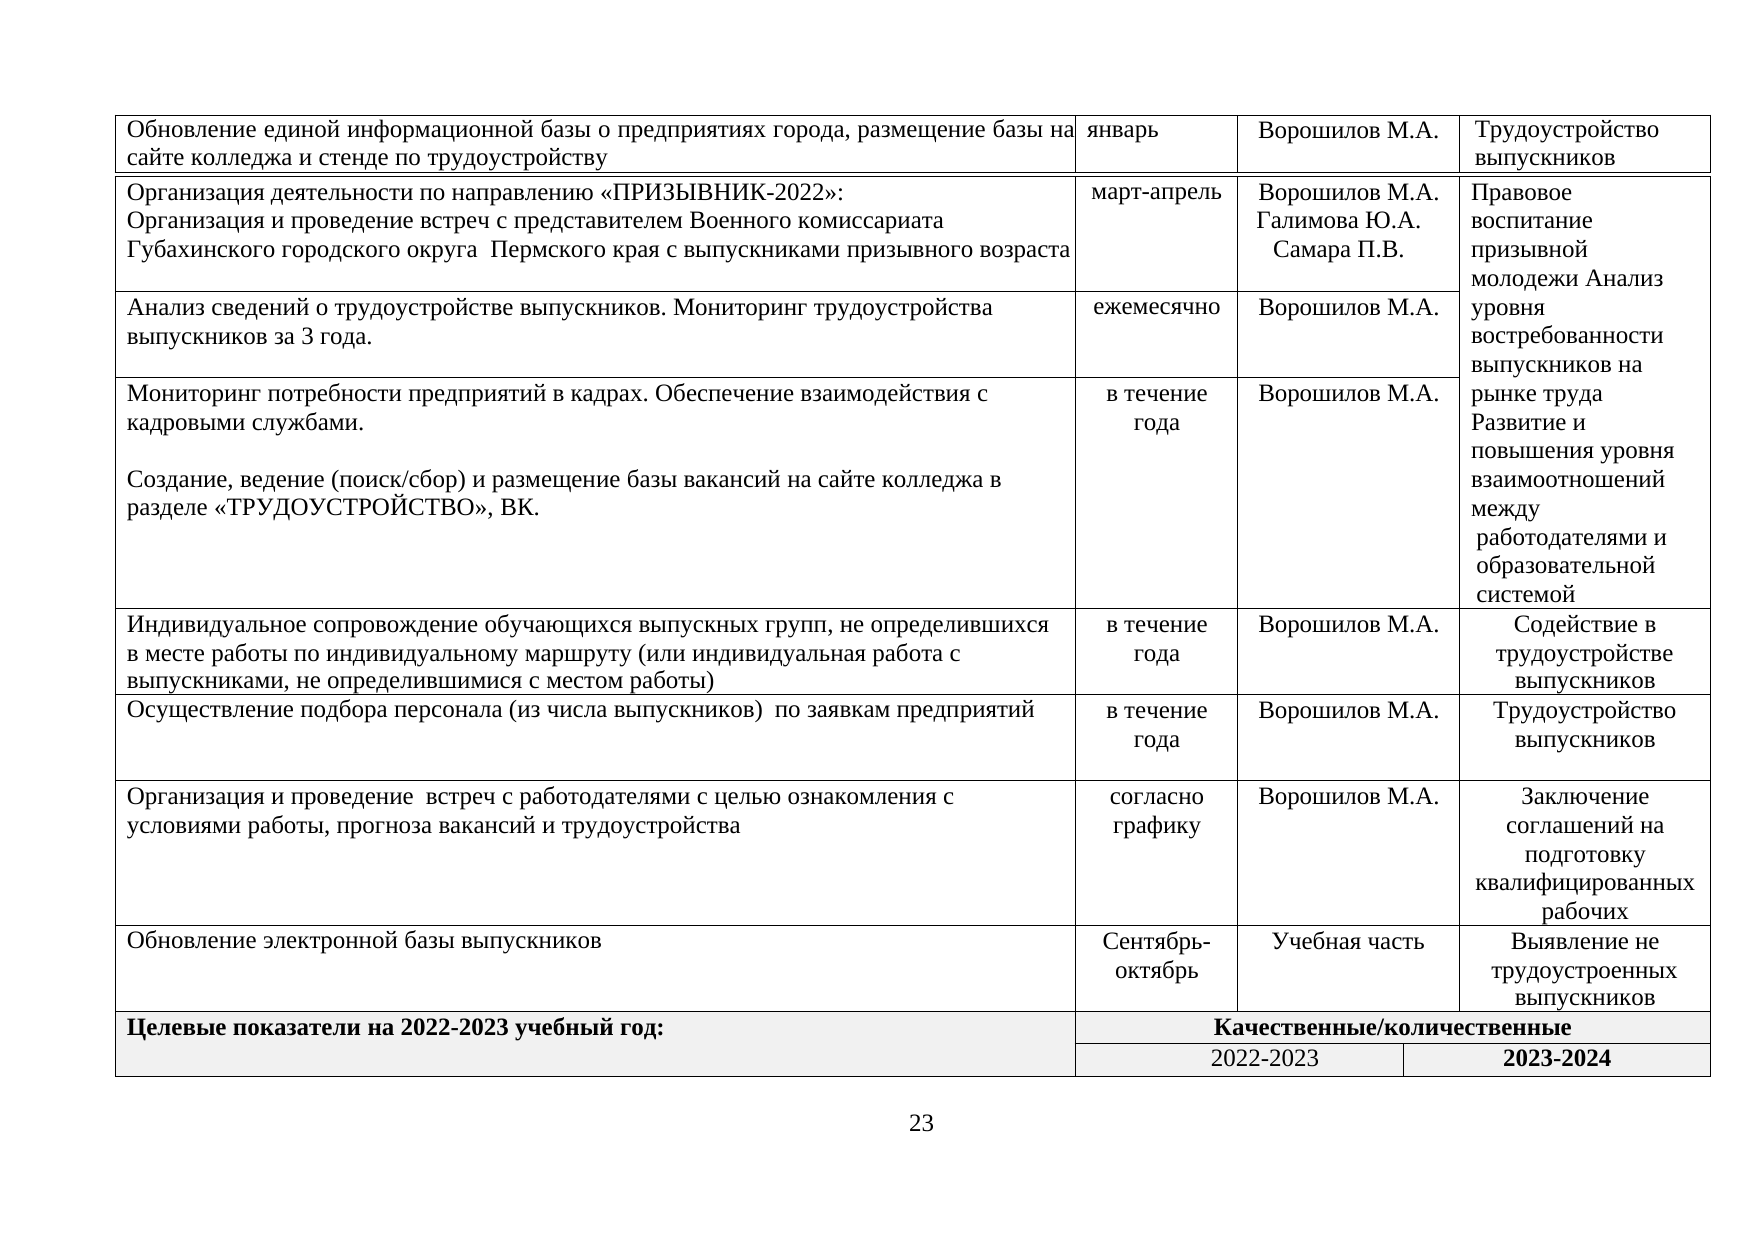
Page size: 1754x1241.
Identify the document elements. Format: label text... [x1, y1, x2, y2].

table_cell согласно графику [1076, 781, 1237, 925]
table_cell Заключение соглашений на подготовку квалифицированных рабочих [1460, 781, 1710, 925]
table_cell январь [1076, 116, 1237, 172]
table_cell Учебная часть [1238, 926, 1459, 1011]
table_cell Качественные/количественные [1076, 1012, 1710, 1043]
table_cell Выявление не трудоустроенных выпускников [1460, 926, 1710, 1011]
table_header Ворошилов М.А. Галимова Ю.А. Самара П.В. [1238, 177, 1459, 291]
table_cell Ворошилов М.А. [1238, 609, 1459, 694]
table_cell Осуществление подбора персонала (из числа выпускников) по заявкам предприятий [116, 695, 1075, 780]
table_cell Организация и проведение встреч с работодателями с целью ознакомления с условиями работы, прогноза вакансий и трудоустройства [116, 781, 1075, 925]
table_cell Сентябрь- октябрь [1076, 926, 1237, 1011]
table_cell в течение года [1076, 378, 1237, 608]
table_cell Индивидуальное сопровождение обучающихся выпускных групп, не определившихся в месте работы по индивидуальному маршруту (или индивидуальная работа с выпускниками, не определившимися с местом работы) [116, 609, 1075, 694]
table_cell Трудоустройство выпускников [1460, 695, 1710, 780]
table_cell в течение года [1076, 609, 1237, 694]
table_cell в течение года [1076, 695, 1237, 780]
table_cell Ворошилов М.А. [1238, 292, 1459, 377]
table_cell Ворошилов М.А. [1238, 781, 1459, 925]
table_cell ежемесячно [1076, 292, 1237, 377]
table_cell Анализ сведений о трудоустройстве выпускников. Мониторинг трудоустройства выпускников за 3 года. [116, 292, 1075, 377]
table_cell Обновление единой информационной базы о предприятиях города, размещение базы на сайте колледжа и стенде по трудоустройству [116, 116, 1075, 172]
table_cell Мониторинг потребности предприятий в кадрах. Обеспечение взаимодействия с кадровыми службами. Создание, ведение (поиск/сбор) и размещение базы вакансий на сайте колледжа в разделе «ТРУДОУСТРОЙСТВО», ВК. [116, 378, 1075, 608]
table_header Правовое воспитание призывной молодежи Анализ уровня востребованности выпускников на рынке труда Развитие и повышения уровня взаимоотношений между работодателями и образовательной системой [1460, 177, 1710, 608]
table_cell Ворошилов М.А. [1238, 378, 1459, 608]
table_cell Ворошилов М.А. [1238, 695, 1459, 780]
table_cell Обновление электронной базы выпускников [116, 926, 1075, 1011]
table_cell Ворошилов М.А. [1238, 116, 1459, 172]
table_cell Целевые показатели на 2022-2023 учебный год: [116, 1012, 1075, 1076]
table_cell 2022-2023 [1076, 1044, 1403, 1076]
table_cell Содействие в трудоустройстве выпускников [1460, 609, 1710, 694]
table_header март-апрель [1076, 177, 1237, 291]
table_cell Трудоустройство выпускников [1460, 116, 1710, 172]
table_cell 2023-2024 [1404, 1044, 1710, 1076]
table_header Организация деятельности по направлению «ПРИЗЫВНИК-2022»: Организация и проведение встреч с представителем Военного комиссариата Губахинского городского округа Пермского края с выпускниками призывного возраста [116, 177, 1075, 291]
